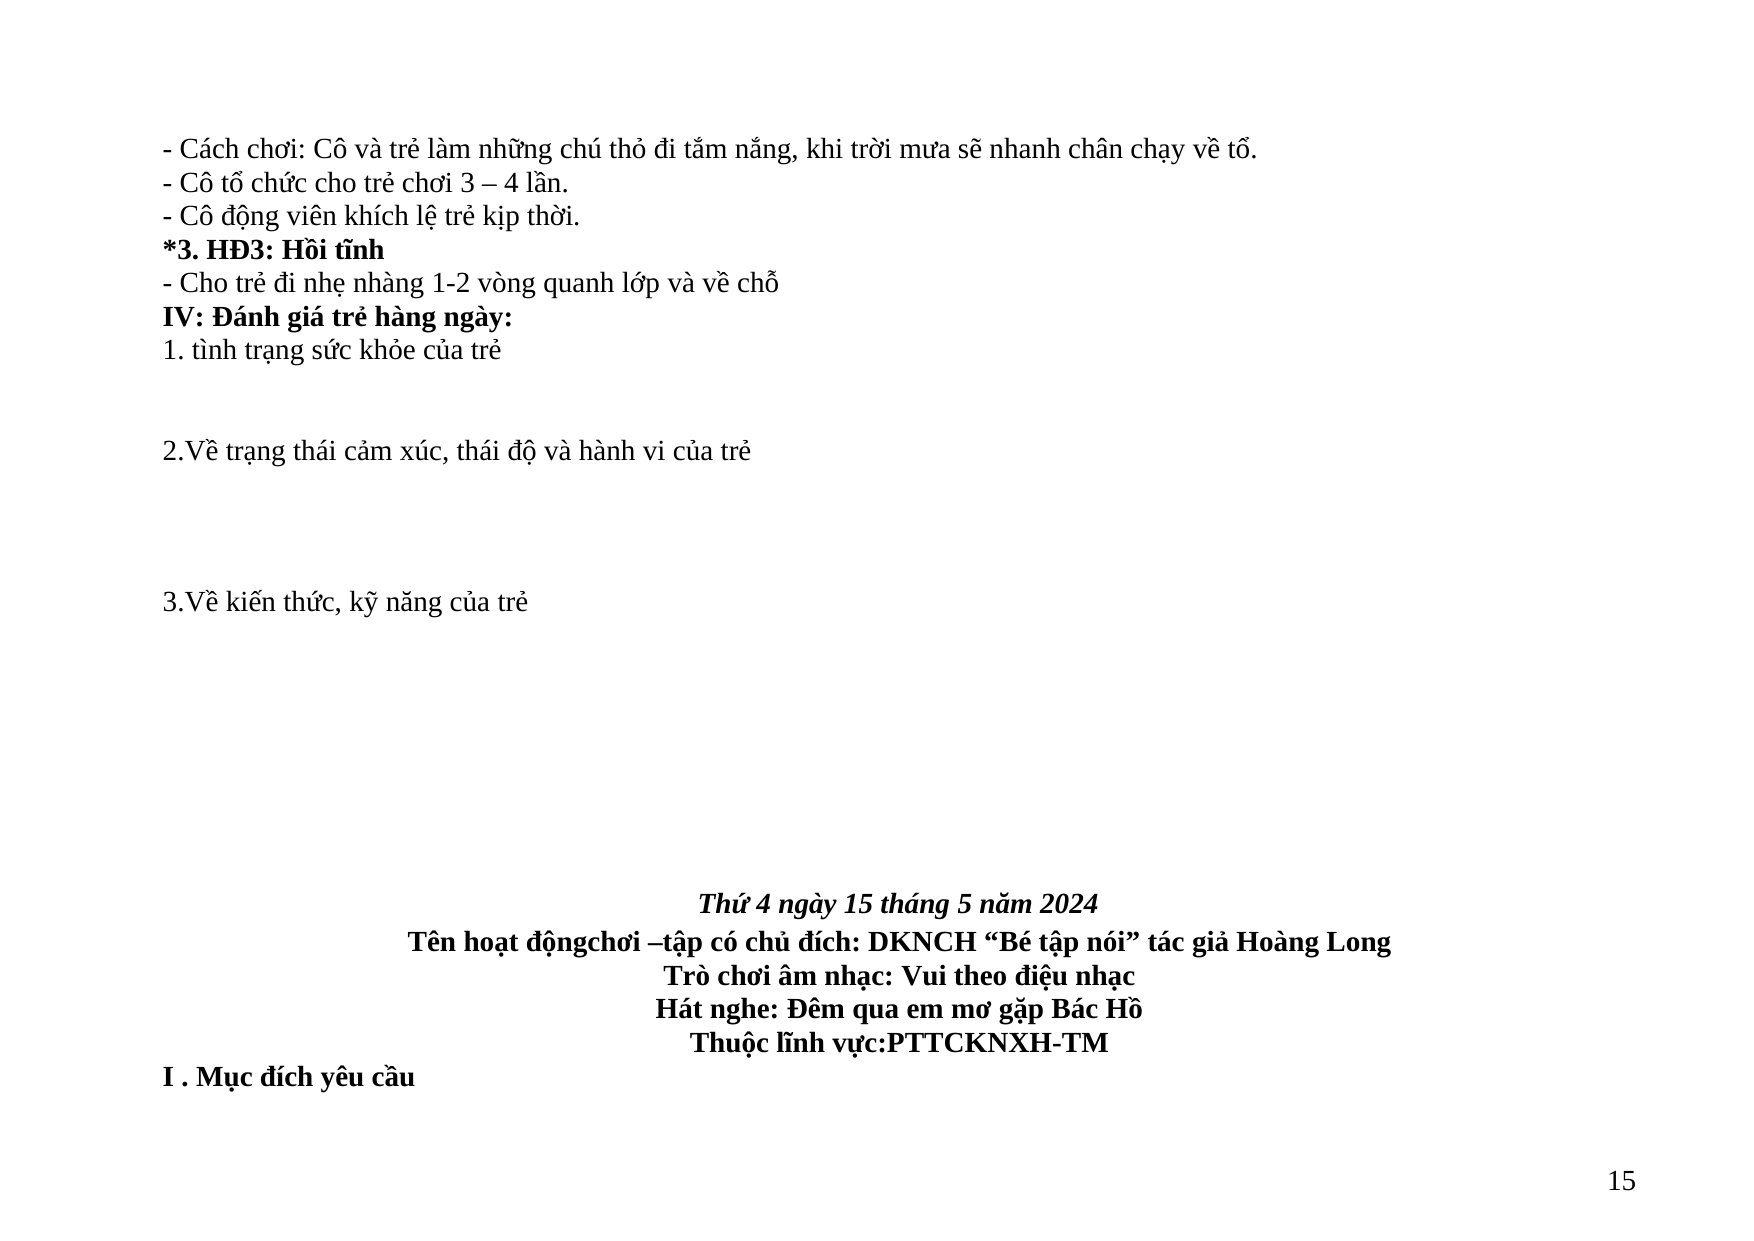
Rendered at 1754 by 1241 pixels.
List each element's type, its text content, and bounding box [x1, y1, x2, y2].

text Hát nghe: Đêm qua em mơ gặp Bác Hồ [162, 992, 1636, 1025]
text - Cho trẻ đi nhẹ nhàng 1-2 vòng quanh lớp và về chỗ [162, 265, 1636, 299]
text - Cô động viên khích lệ trẻ kịp thời. [162, 198, 1636, 232]
text Tên hoạt độngchơi –tập có chủ đích: DKNCH “Bé tập nói” tác giả Hoàng Long [162, 924, 1636, 958]
text I . Mục đích yêu cầu [162, 1059, 1636, 1092]
text - Cách chơi: Cô và trẻ làm những chú thỏ đi tắm nắng, khi trời mưa sẽ nhanh chân chạy về tổ. [162, 131, 1636, 165]
text IV: Đánh giá trẻ hàng ngày: [162, 299, 1636, 332]
text Thuộc lĩnh vực:PTTCKNXH-TM [162, 1025, 1636, 1059]
text *3. HĐ3: Hồi tĩnh [162, 232, 1636, 265]
text 2.Về trạng thái cảm xúc, thái độ và hành vi của trẻ [162, 433, 1636, 467]
text 1. tình trạng sức khỏe của trẻ [162, 332, 1636, 366]
text - Cô tổ chức cho trẻ chơi 3 – 4 lần. [162, 165, 1636, 198]
text Thứ 4 ngày 15 tháng 5 năm 2024 [162, 886, 1636, 919]
text Trò chơi âm nhạc: Vui theo điệu nhạc [162, 958, 1636, 992]
text 3.Về kiến thức, kỹ năng của trẻ [162, 584, 1636, 618]
